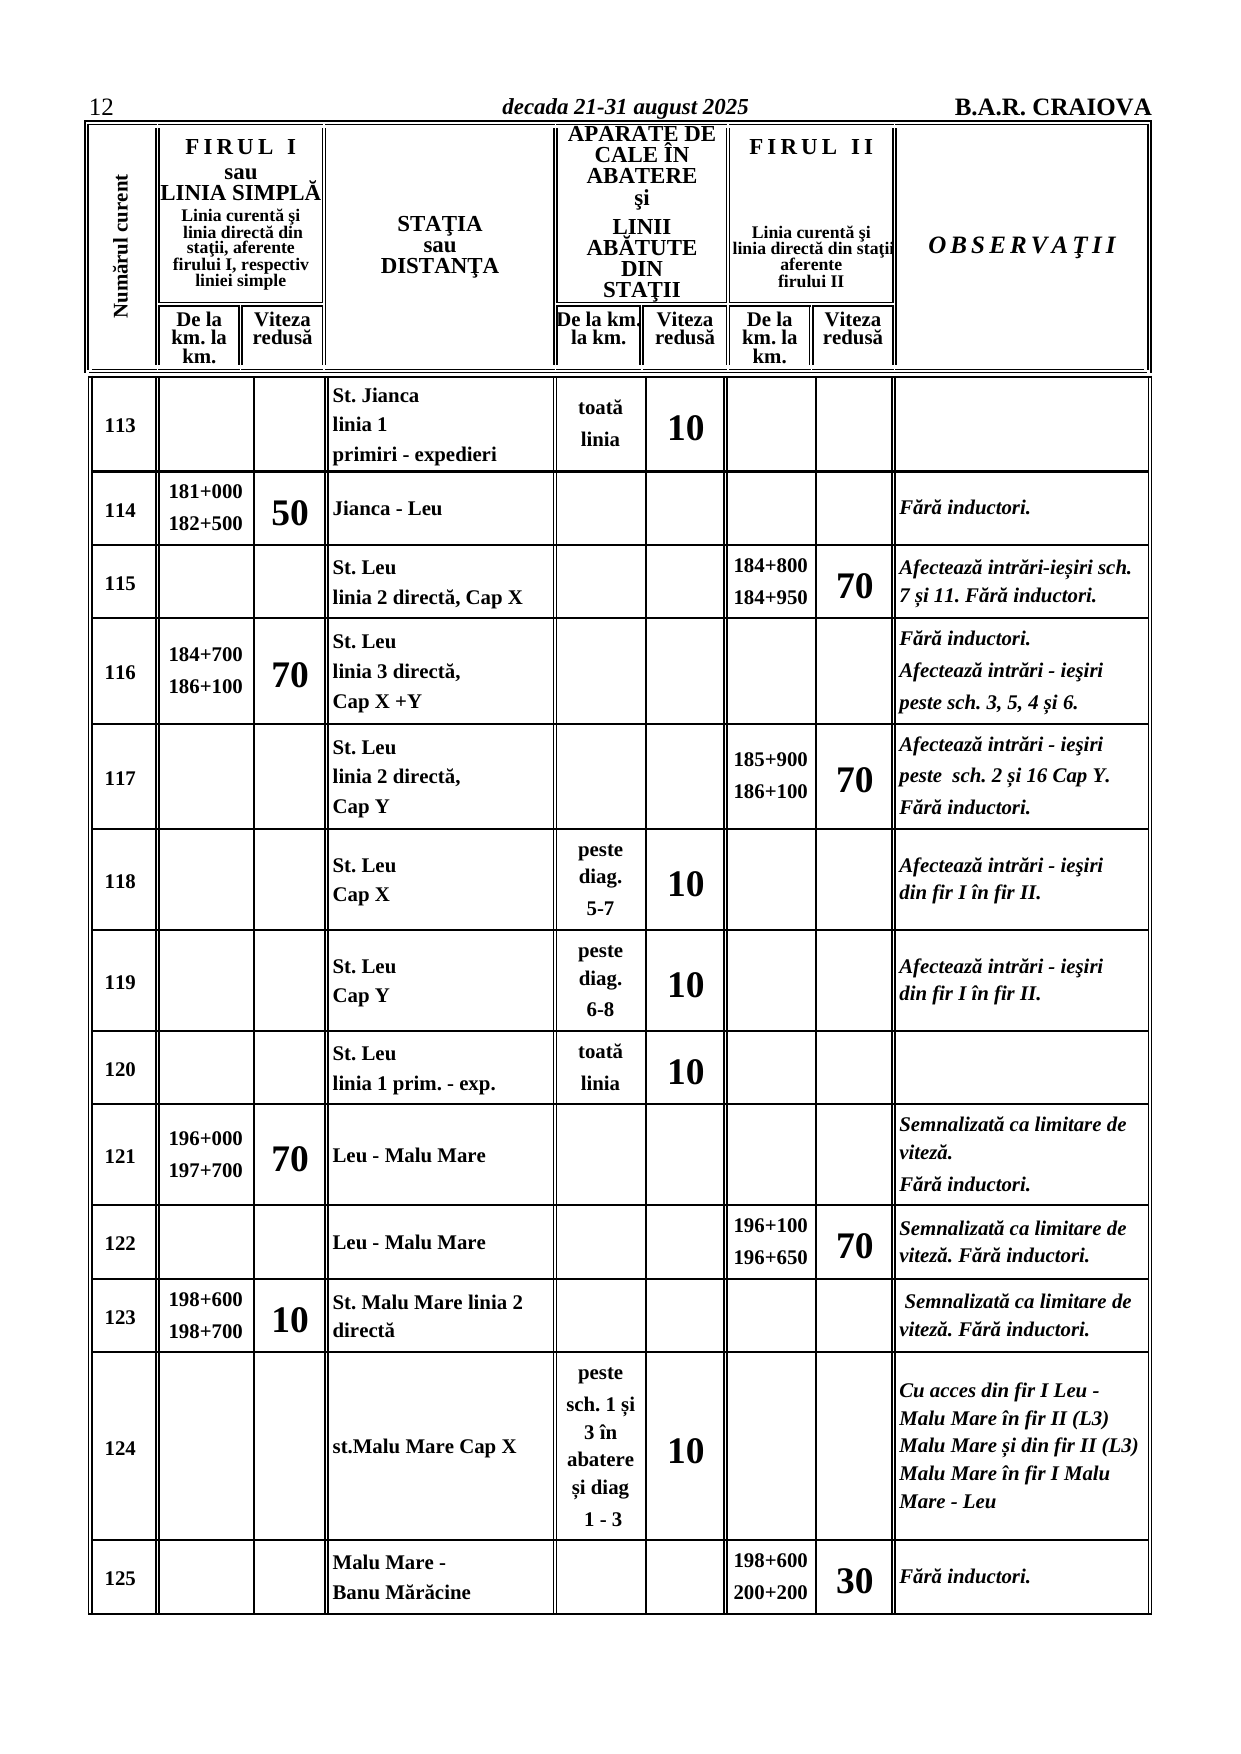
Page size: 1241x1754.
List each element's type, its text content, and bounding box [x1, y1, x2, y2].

table_cell St. Malu Mare linia 2 directă [329, 1280, 553, 1351]
table_cell [160, 725, 253, 828]
table_cell [728, 1032, 815, 1103]
table_cell 70 [255, 619, 324, 722]
table_cell [93, 546, 155, 617]
table_cell [160, 1353, 253, 1539]
table_cell [160, 931, 253, 1030]
table_cell 10 [647, 1353, 723, 1539]
table_cell [557, 473, 645, 544]
table_cell [817, 1280, 891, 1351]
table_cell [255, 1032, 324, 1103]
table_cell [255, 725, 324, 828]
table_cell Leu - Malu Mare [329, 1105, 553, 1204]
table_cell [93, 378, 155, 470]
table_cell [255, 1353, 324, 1539]
table_cell 70 [817, 725, 891, 828]
table_cell [93, 1032, 155, 1103]
table_cell Afectează intrări - ieşiri din fir I în fir II. [896, 830, 1148, 929]
table_cell Fără inductori. [896, 1541, 1148, 1612]
table_cell 184+700 186+100 [160, 619, 253, 722]
table_cell St. Leu linia 2 directă, Cap Y [329, 725, 553, 828]
table_cell [160, 1032, 253, 1103]
table_cell [93, 725, 155, 828]
table_cell Semnalizată ca limitare de viteză. Fără inductori. [896, 1105, 1148, 1204]
table_cell [728, 473, 815, 544]
table_cell Afectează intrări-ieșiri sch. 7 și 11. Fără inductori. [896, 546, 1148, 617]
table_cell [93, 619, 155, 722]
table_cell St. Leu linia 1 prim. - exp. [329, 1032, 553, 1103]
table_cell 30 [817, 1541, 891, 1612]
table_cell [255, 1206, 324, 1278]
table_cell [557, 546, 645, 617]
table_cell [728, 619, 815, 722]
table_cell [93, 1541, 155, 1612]
table_cell [255, 1541, 324, 1612]
table_cell Leu - Malu Mare [329, 1206, 553, 1278]
table_cell 10 [255, 1280, 324, 1351]
table_cell [647, 546, 723, 617]
table_cell toată linia [557, 378, 645, 470]
table_cell [647, 619, 723, 722]
table_cell 10 [647, 378, 723, 470]
table_cell [817, 619, 891, 722]
table_cell [817, 1032, 891, 1103]
table_cell 70 [817, 1206, 891, 1278]
table_cell [896, 378, 1148, 470]
table_cell St. Jianca linia 1 primiri - expedieri [329, 378, 553, 470]
table_cell [160, 378, 253, 470]
table_cell Semnalizată ca limitare de viteză. Fără inductori. [896, 1206, 1148, 1278]
table_cell 70 [817, 546, 891, 617]
table_cell 10 [647, 931, 723, 1030]
table_cell [93, 1353, 155, 1539]
table_cell [728, 931, 815, 1030]
table_cell [160, 546, 253, 617]
table_cell Afectează intrări - ieşiri din fir I în fir II. [896, 931, 1148, 1030]
table_cell 198+600 200+200 [728, 1541, 815, 1612]
table_cell [93, 1206, 155, 1278]
table_cell [896, 1032, 1148, 1103]
table_cell 184+800 184+950 [728, 546, 815, 617]
table_cell [93, 830, 155, 929]
table_cell 185+900 186+100 [728, 725, 815, 828]
table_cell [728, 1105, 815, 1204]
table_cell [817, 931, 891, 1030]
table_cell 10 [647, 830, 723, 929]
table_cell [557, 619, 645, 722]
table_cell st.Malu Mare Cap X [329, 1353, 553, 1539]
table_cell [647, 1280, 723, 1351]
table_cell [557, 1541, 645, 1612]
table_cell peste diag. 6-8 [557, 931, 645, 1030]
table_cell [647, 1105, 723, 1204]
table_cell [728, 378, 815, 470]
table_cell [557, 1105, 645, 1204]
table_cell [557, 1206, 645, 1278]
table_cell [255, 931, 324, 1030]
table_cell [329, 1541, 553, 1612]
table_cell St. Leu Cap Y [329, 931, 553, 1030]
table_cell 198+600 198+700 [160, 1280, 253, 1351]
table_cell [728, 830, 815, 929]
table_cell toată linia [557, 1032, 645, 1103]
table_cell [160, 830, 253, 929]
table_cell [255, 378, 324, 470]
table_cell [557, 725, 645, 828]
table_cell [647, 725, 723, 828]
table_cell 196+100 196+650 [728, 1206, 815, 1278]
table_cell [255, 830, 324, 929]
table_cell [160, 1206, 253, 1278]
table_cell [817, 1353, 891, 1539]
table_cell Jianca - Leu [329, 473, 553, 544]
table_cell [160, 1541, 253, 1612]
table_cell [817, 473, 891, 544]
table_cell [647, 473, 723, 544]
table_cell Fără inductori. Afectează intrări - ieşiri peste sch. 3, 5, 4 și 6. [896, 619, 1148, 722]
table_cell peste sch. 1 și 3 în abatere și diag 1 - 3 [557, 1353, 645, 1539]
table_cell St. Leu Cap X [329, 830, 553, 929]
table_cell [728, 1353, 815, 1539]
table_cell [93, 1280, 155, 1351]
table_cell Cu acces din fir I Leu - Malu Mare în fir II (L3) Malu Mare și din fir II (L3) Malu Mare în fir I Malu Mare - Leu [896, 1353, 1148, 1539]
table_cell [647, 1541, 723, 1612]
table_cell [93, 473, 155, 544]
table_cell [817, 830, 891, 929]
table_cell 196+000 197+700 [160, 1105, 253, 1204]
table_cell 10 [647, 1032, 723, 1103]
table_cell Semnalizată ca limitare de viteză. Fără inductori. [896, 1280, 1148, 1351]
table_cell [647, 1206, 723, 1278]
table_cell 50 [255, 473, 324, 544]
table_cell Fără inductori. [896, 473, 1148, 544]
table_cell St. Leu linia 2 directă, Cap X [329, 546, 553, 617]
table_cell Afectează intrări - ieşiri peste sch. 2 și 16 Cap Y. Fără inductori. [896, 725, 1148, 828]
table_cell [93, 931, 155, 1030]
table_cell [255, 546, 324, 617]
table_cell [557, 1280, 645, 1351]
table_cell [817, 378, 891, 470]
table_cell 181+000 182+500 [160, 473, 253, 544]
table_cell 70 [255, 1105, 324, 1204]
table_cell St. Leu linia 3 directă, Cap X +Y [329, 619, 553, 722]
table_cell [93, 1105, 155, 1204]
table_cell peste diag. 5-7 [557, 830, 645, 929]
table_cell [817, 1105, 891, 1204]
table_cell [728, 1280, 815, 1351]
